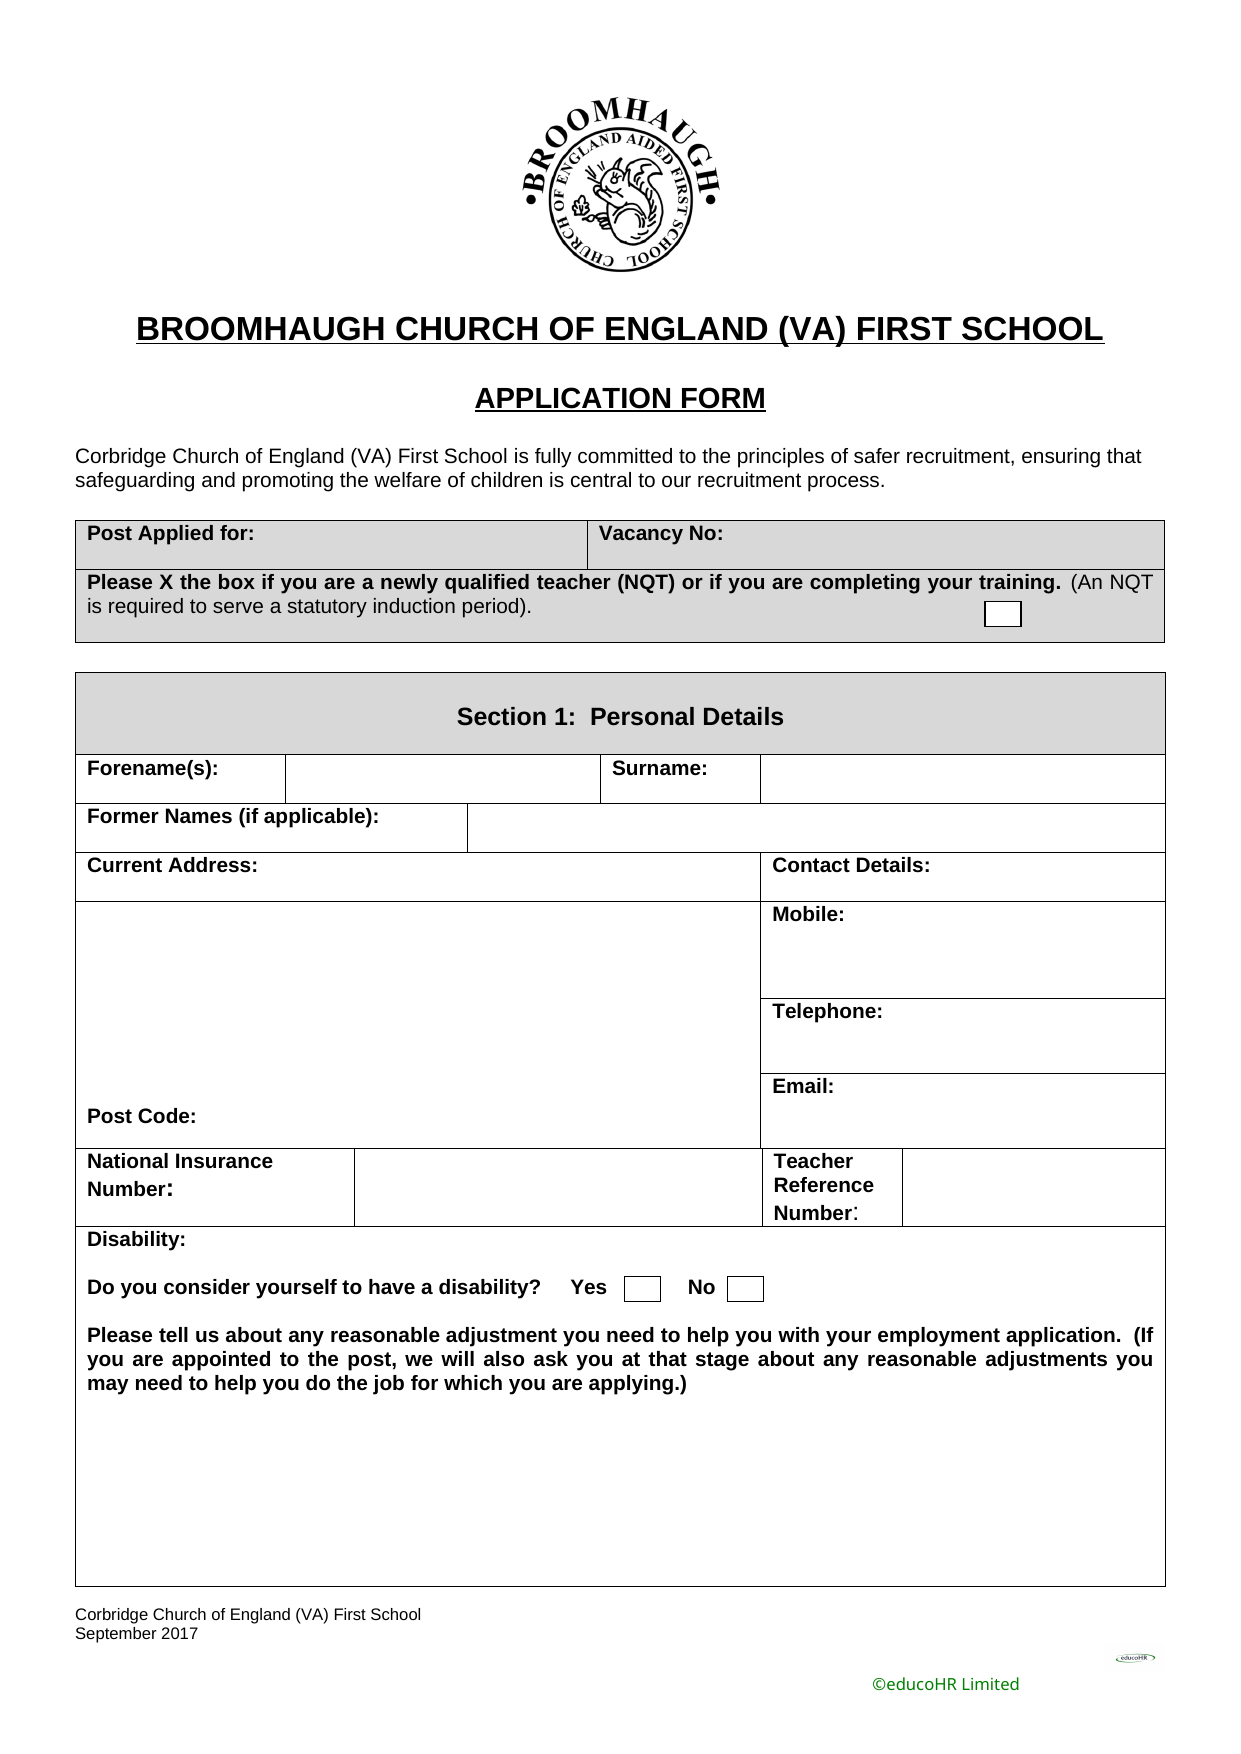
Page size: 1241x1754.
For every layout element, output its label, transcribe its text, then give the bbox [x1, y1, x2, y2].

text Corbridge Church of England (VA) First School is fully committed to the principles of safer recruitment, ensuring that safeguarding and promoting the welfare of children is central to our recruitment process. [75, 443, 1165, 491]
table_cell Teacher Reference Number: [763, 1149, 902, 1226]
table_header Section 1: Personal Details [76, 673, 1165, 754]
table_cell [76, 1227, 1165, 1586]
table_cell Former Names (if applicable): [76, 804, 467, 852]
text APPLICATION FORM [75, 381, 1165, 415]
table_cell [903, 1149, 1165, 1226]
table_cell Surname: [601, 755, 760, 803]
table_cell Email: [761, 1074, 1165, 1148]
table_cell Mobile: [761, 902, 1165, 998]
table_cell [761, 755, 1165, 803]
table_cell Contact Details: [761, 853, 1165, 901]
table_cell [468, 804, 1165, 852]
table_cell Telephone: [761, 999, 1165, 1073]
table_cell Forename(s): [76, 755, 285, 803]
table_header Post Applied for: [76, 521, 587, 569]
text BROOMHAUGH Church of England (VA) First School [75, 309, 1165, 348]
picture [519, 94, 722, 276]
table_cell National Insurance Number: [76, 1149, 354, 1226]
table_cell [286, 755, 600, 803]
table_header Vacancy No: [588, 521, 1164, 569]
picture [1102, 1643, 1166, 1673]
table_cell [355, 1149, 762, 1226]
table_cell Please X the box if you are a newly qualified teacher (NQT) or if you are completing your training. (An NQT is required to serve a statutory induction period). [76, 570, 1164, 642]
table_cell Current Address: [76, 853, 760, 901]
table_cell Post Code: [76, 902, 760, 1148]
